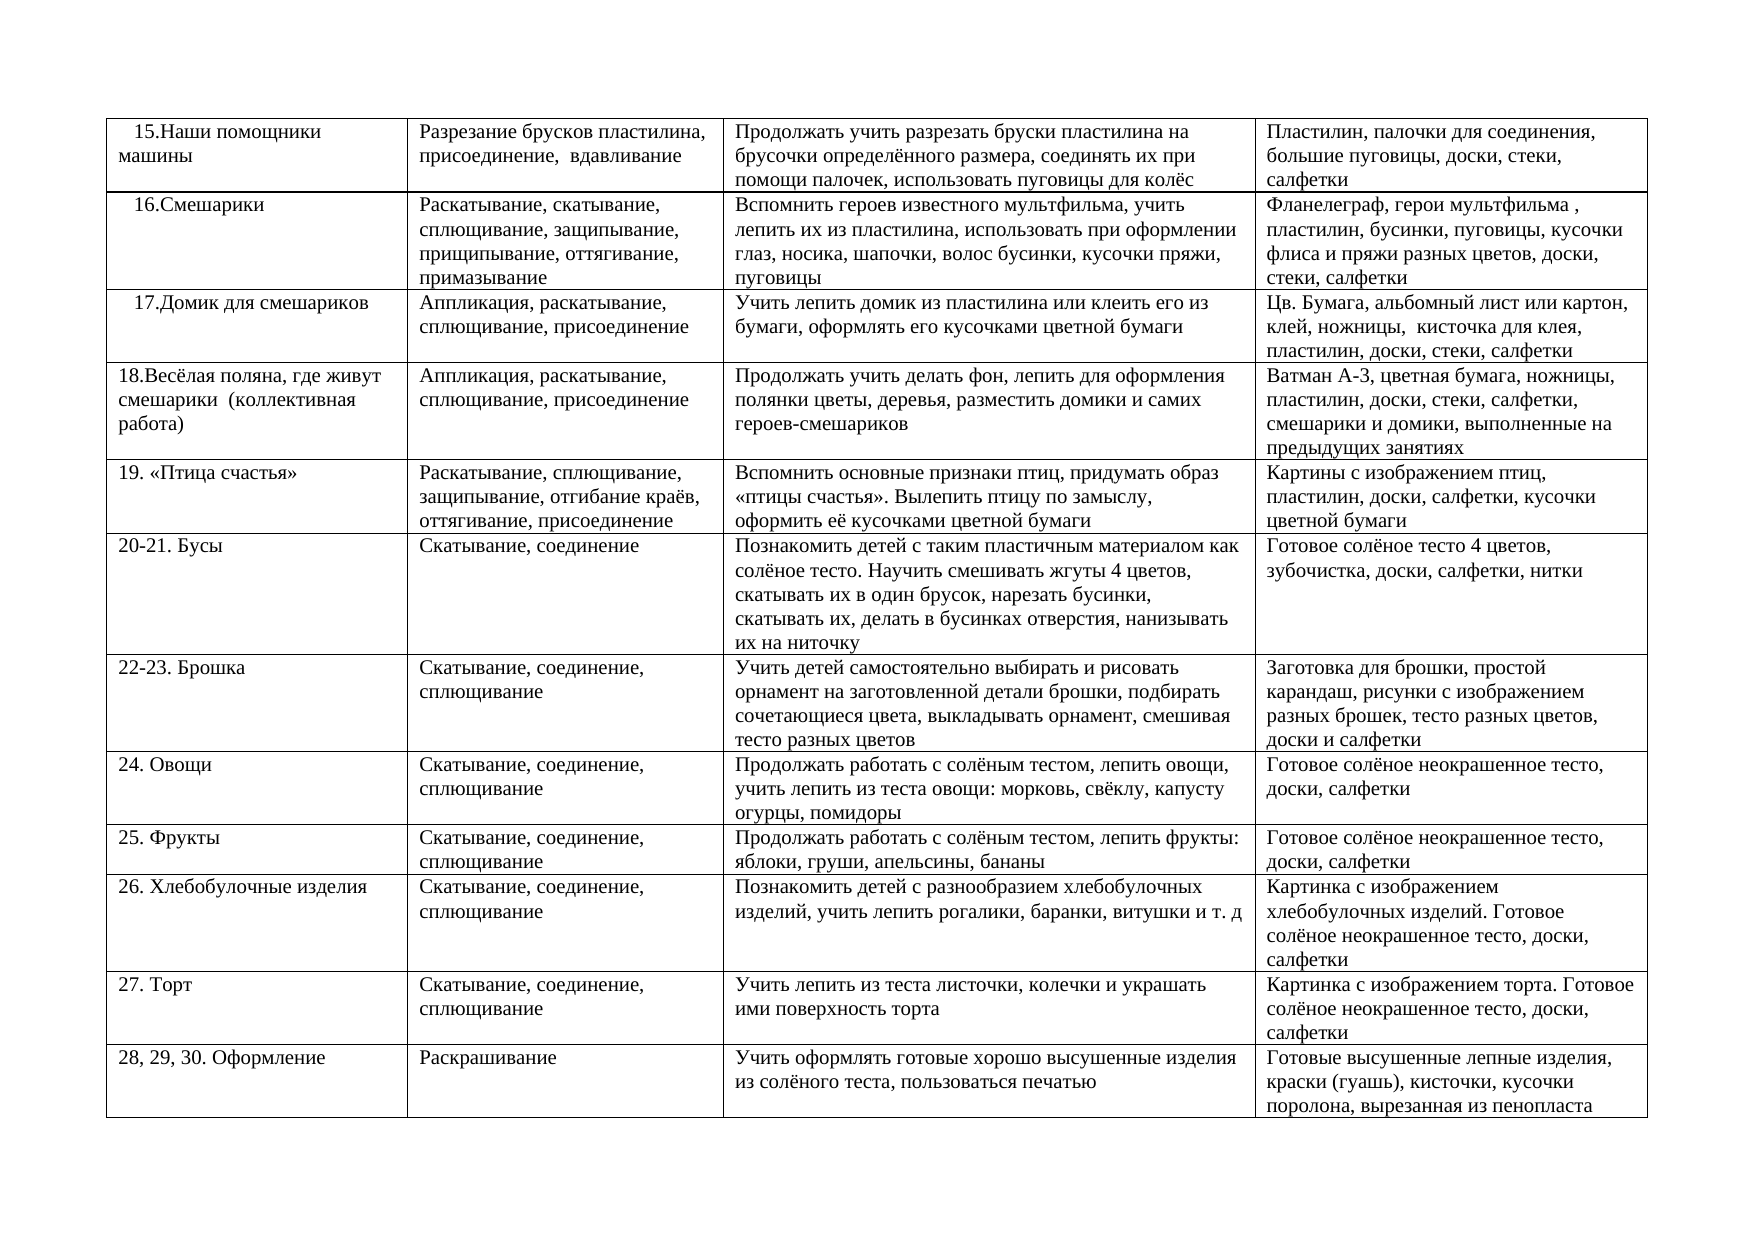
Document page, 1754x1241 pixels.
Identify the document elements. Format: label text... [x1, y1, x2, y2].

table_cell Познакомить детей с разнообразием хлебобулочных изделий, учить лепить рогалики, баранки, витушки и т. д [724, 875, 1255, 971]
table_cell 15.Наши помощники машины [107, 119, 407, 191]
table_cell 17.Домик для смешариков [107, 290, 407, 362]
table_cell Картины с изображением птиц, пластилин, доски, салфетки, кусочки цветной бумаги [1256, 460, 1647, 532]
table_cell Картинка с изображением торта. Готовое солёное неокрашенное тесто, доски, салфетки [1256, 972, 1647, 1044]
table_cell Аппликация, раскатывание, сплющивание, присоединение [408, 290, 723, 362]
table_cell 26. Хлебобулочные изделия [107, 875, 407, 971]
table_cell Скатывание, соединение, сплющивание [408, 972, 723, 1044]
table_cell Вспомнить героев известного мультфильма, учить лепить их из пластилина, использовать при оформлении глаз, носика, шапочки, волос бусинки, кусочки пряжи, пуговицы [724, 193, 1255, 289]
table_cell Раскатывание, скатывание, сплющивание, защипывание, прищипывание, оттягивание, примазывание [408, 193, 723, 289]
table_cell 16.Смешарики [107, 193, 407, 289]
table_cell Ватман А-3, цветная бумага, ножницы, пластилин, доски, стеки, салфетки, смешарики и домики, выполненные на предыдущих занятиях [1256, 363, 1647, 459]
table_cell Заготовка для брошки, простой карандаш, рисунки с изображением разных брошек, тесто разных цветов, доски и салфетки [1256, 655, 1647, 751]
table_cell Раскрашивание [408, 1045, 723, 1117]
table_cell Учить детей самостоятельно выбирать и рисовать орнамент на заготовленной детали брошки, подбирать сочетающиеся цвета, выкладывать орнамент, смешивая тесто разных цветов [724, 655, 1255, 751]
table_cell Готовое солёное тесто 4 цветов, зубочистка, доски, салфетки, нитки [1256, 534, 1647, 654]
table_cell Картинка с изображением хлебобулочных изделий. Готовое солёное неокрашенное тесто, доски, салфетки [1256, 875, 1647, 971]
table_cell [1256, 1045, 1647, 1117]
table_cell Фланелеграф, герои мультфильма , пластилин, бусинки, пуговицы, кусочки флиса и пряжи разных цветов, доски, стеки, салфетки [1256, 193, 1647, 289]
table_cell Скатывание, соединение [408, 534, 723, 654]
table_cell Раскатывание, сплющивание, защипывание, отгибание краёв, оттягивание, присоединение [408, 460, 723, 532]
table_cell 25. Фрукты [107, 825, 407, 873]
table_cell 27. Торт [107, 972, 407, 1044]
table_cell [408, 119, 723, 191]
table_cell Скатывание, соединение, сплющивание [408, 825, 723, 873]
table_cell Скатывание, соединение, сплющивание [408, 655, 723, 751]
table_cell Продолжать работать с солёным тестом, лепить фрукты: яблоки, груши, апельсины, бананы [724, 825, 1255, 873]
table_cell Вспомнить основные признаки птиц, придумать образ «птицы счастья». Вылепить птицу по замыслу, оформить её кусочками цветной бумаги [724, 460, 1255, 532]
table_cell Пластилин, палочки для соединения, большие пуговицы, доски, стеки, салфетки [1256, 119, 1647, 191]
table_cell Готовое солёное неокрашенное тесто, доски, салфетки [1256, 752, 1647, 824]
table_cell 22-23. Брошка [107, 655, 407, 751]
table_cell Учить лепить домик из пластилина или клеить его из бумаги, оформлять его кусочками цветной бумаги [724, 290, 1255, 362]
table_cell Учить лепить из теста листочки, колечки и украшать ими поверхность торта [724, 972, 1255, 1044]
table_cell Продолжать работать с солёным тестом, лепить овощи, учить лепить из теста овощи: морковь, свёклу, капусту огурцы, помидоры [724, 752, 1255, 824]
table_cell Продолжать учить разрезать бруски пластилина на брусочки определённого размера, соединять их при помощи палочек, использовать пуговицы для колёс [724, 119, 1255, 191]
table_cell Аппликация, раскатывание, сплющивание, присоединение [408, 363, 723, 459]
table_cell 19. «Птица счастья» [107, 460, 407, 532]
table_cell Готовое солёное неокрашенное тесто, доски, салфетки [1256, 825, 1647, 873]
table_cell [107, 1045, 407, 1117]
table_cell 20-21. Бусы [107, 534, 407, 654]
table_cell Скатывание, соединение, сплющивание [408, 875, 723, 971]
table_cell Продолжать учить делать фон, лепить для оформления полянки цветы, деревья, разместить домики и самих героев-смешариков [724, 363, 1255, 459]
table_cell Познакомить детей с таким пластичным материалом как солёное тесто. Научить смешивать жгуты 4 цветов, скатывать их в один брусок, нарезать бусинки, скатывать их, делать в бусинках отверстия, нанизывать их на ниточку [724, 534, 1255, 654]
table_cell 18.Весёлая поляна, где живут смешарики (коллективная работа) [107, 363, 407, 459]
table_cell Цв. Бумага, альбомный лист или картон, клей, ножницы, кисточка для клея, пластилин, доски, стеки, салфетки [1256, 290, 1647, 362]
table_cell Скатывание, соединение, сплющивание [408, 752, 723, 824]
table_cell 24. Овощи [107, 752, 407, 824]
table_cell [724, 1045, 1255, 1117]
